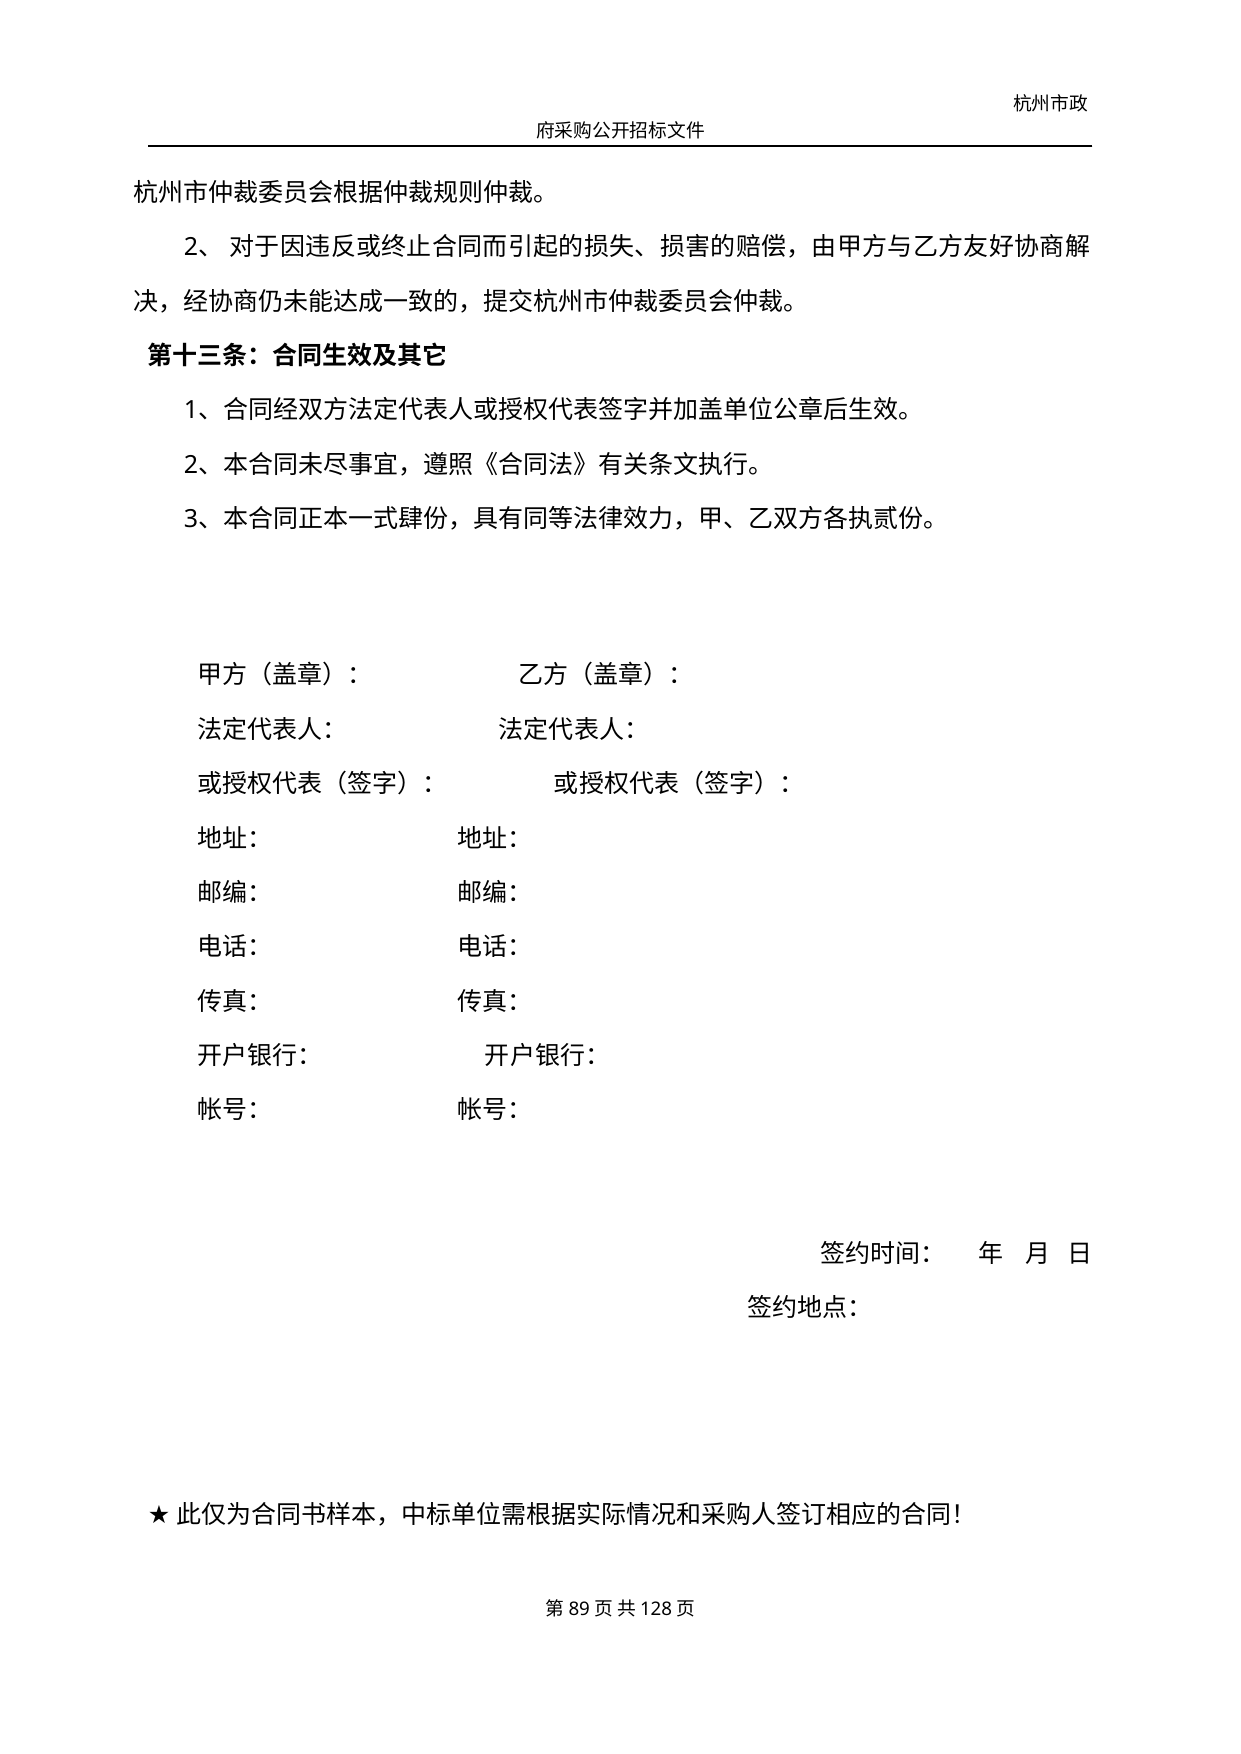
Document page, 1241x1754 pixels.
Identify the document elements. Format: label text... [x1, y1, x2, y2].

text 帐号： 帐号： [148, 1090, 1092, 1126]
text 签约地点： [148, 1287, 1042, 1324]
text 第十三条：合同生效及其它 [148, 335, 1092, 372]
text ★ 此仅为合同书样本，中标单位需根据实际情况和采购人签订相应的合同！ [148, 1495, 1092, 1531]
text 法定代表人： 法定代表人： [148, 709, 1092, 746]
text 地址： 地址： [148, 818, 1092, 854]
text 2、 对于因违反或终止合同而引起的损失、损害的赔偿，由甲方与乙方友好协商解决，经协商仍未能达成一致的，提交杭州市仲裁委员会仲裁。 [134, 227, 1092, 317]
text 3、本合同正本一式肆份，具有同等法律效力，甲、乙双方各执贰份。 [134, 498, 1092, 535]
text 或授权代表（签字）： 或授权代表（签字）： [148, 764, 1092, 800]
text 甲方（盖章）： 乙方（盖章）： [148, 655, 1092, 691]
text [134, 172, 1092, 208]
text 2、本合同未尽事宜，遵照《合同法》有关条文执行。 [134, 444, 1092, 480]
text 传真： 传真： [148, 981, 1092, 1017]
text 开户银行： 开户银行： [148, 1036, 1092, 1072]
text 签约时间： 年 月 日 [148, 1233, 1092, 1269]
text 1、合同经双方法定代表人或授权代表签字并加盖单位公章后生效。 [134, 390, 1092, 426]
text 电话： 电话： [148, 927, 1092, 963]
text 邮编： 邮编： [148, 872, 1092, 909]
